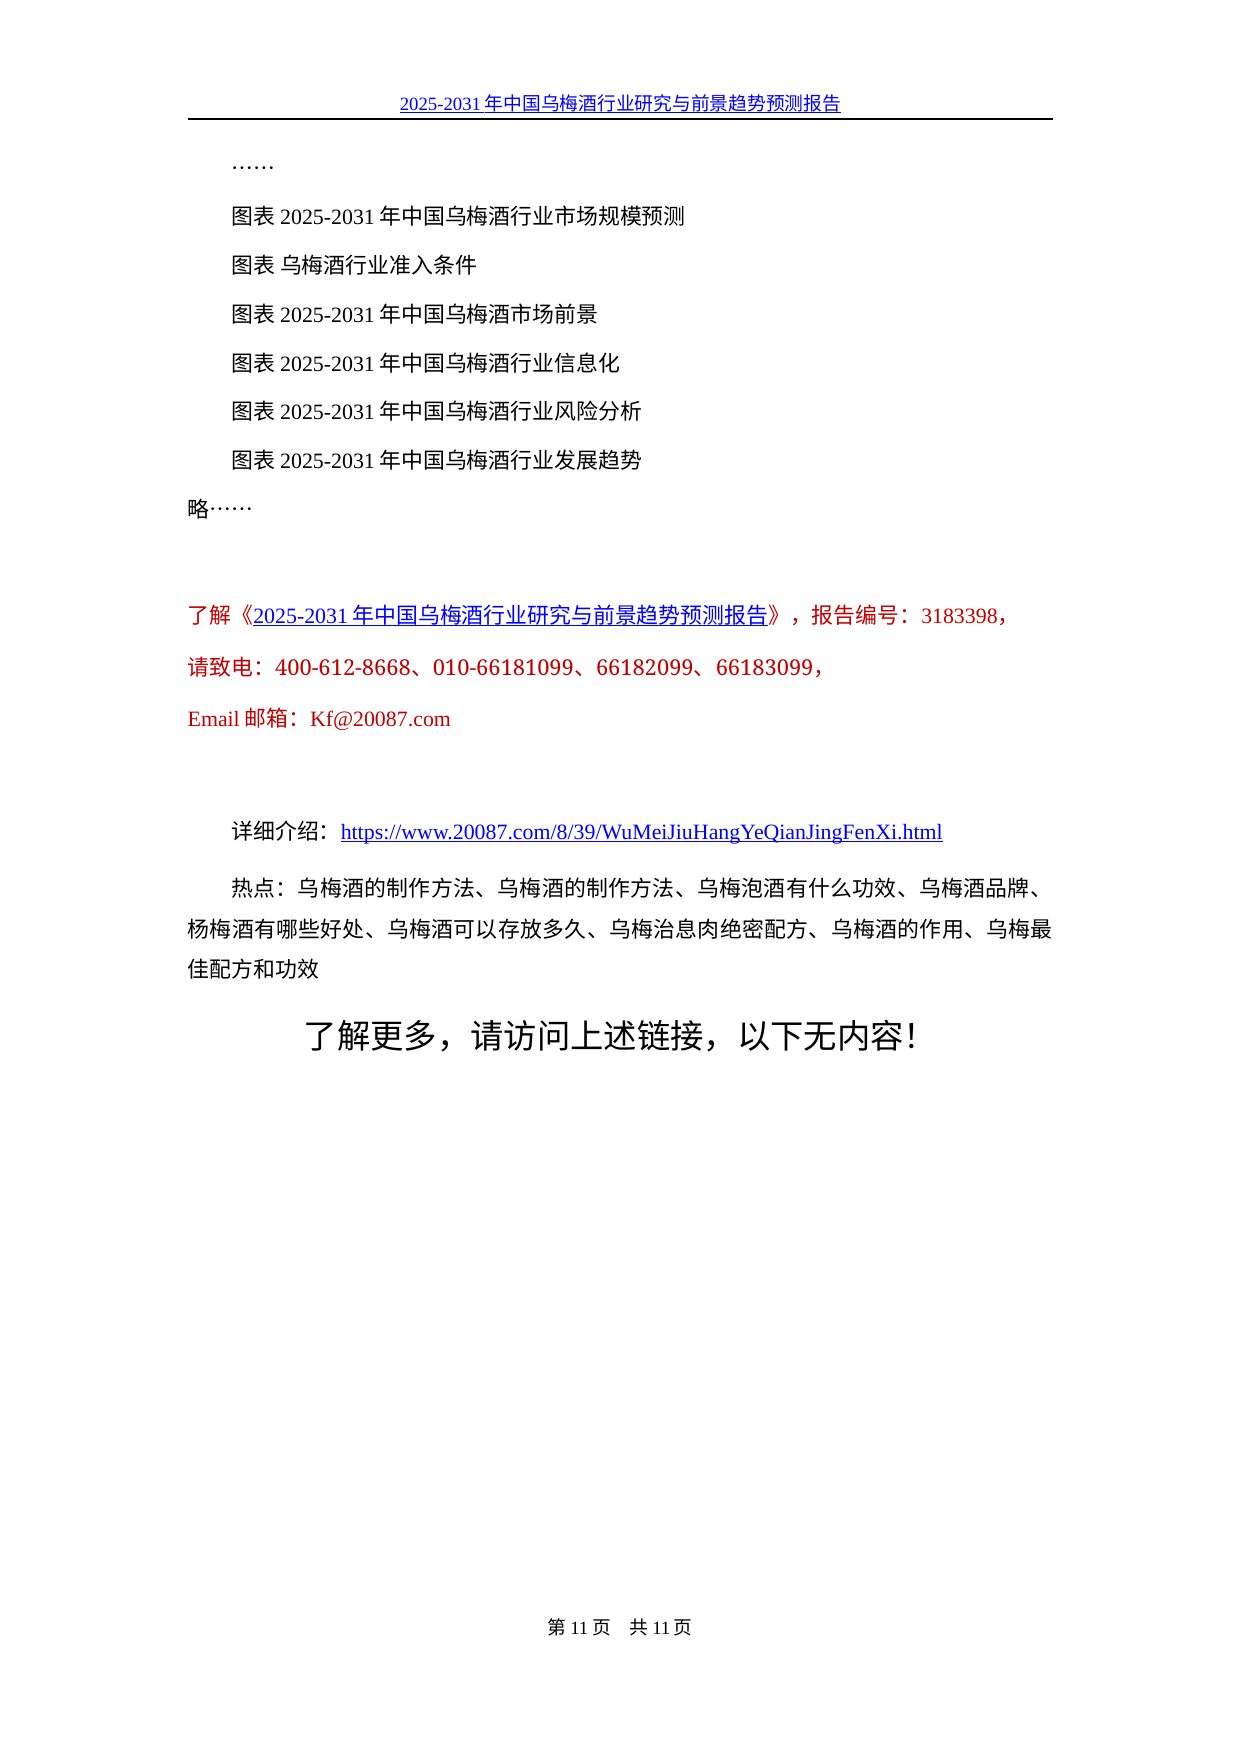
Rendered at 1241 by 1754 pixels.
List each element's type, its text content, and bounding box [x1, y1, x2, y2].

title 了解更多，请访问上述链接，以下无内容！ [187, 1002, 1053, 1067]
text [187, 150, 1053, 524]
text 热点：乌梅酒的制作方法、乌梅酒的制作方法、乌梅泡酒有什么功效、乌梅酒品牌、杨梅酒有哪些好处、乌梅酒可以存放多久、乌梅治息肉绝密配方、乌梅酒的作用、乌梅最佳配方和功效 [187, 871, 1053, 984]
text 了解《2025-2031年中国乌梅酒行业研究与前景趋势预测报告》，报告编号：3183398， [187, 598, 1053, 630]
text 请致电：400-612-8668、010-66181099、66182099、66183099， [187, 649, 1053, 682]
text 详细介绍：https://www.20087.com/8/39/WuMeiJiuHangYeQianJingFenXi.html [187, 814, 1053, 846]
text Email邮箱：Kf@20087.com [187, 701, 1053, 733]
